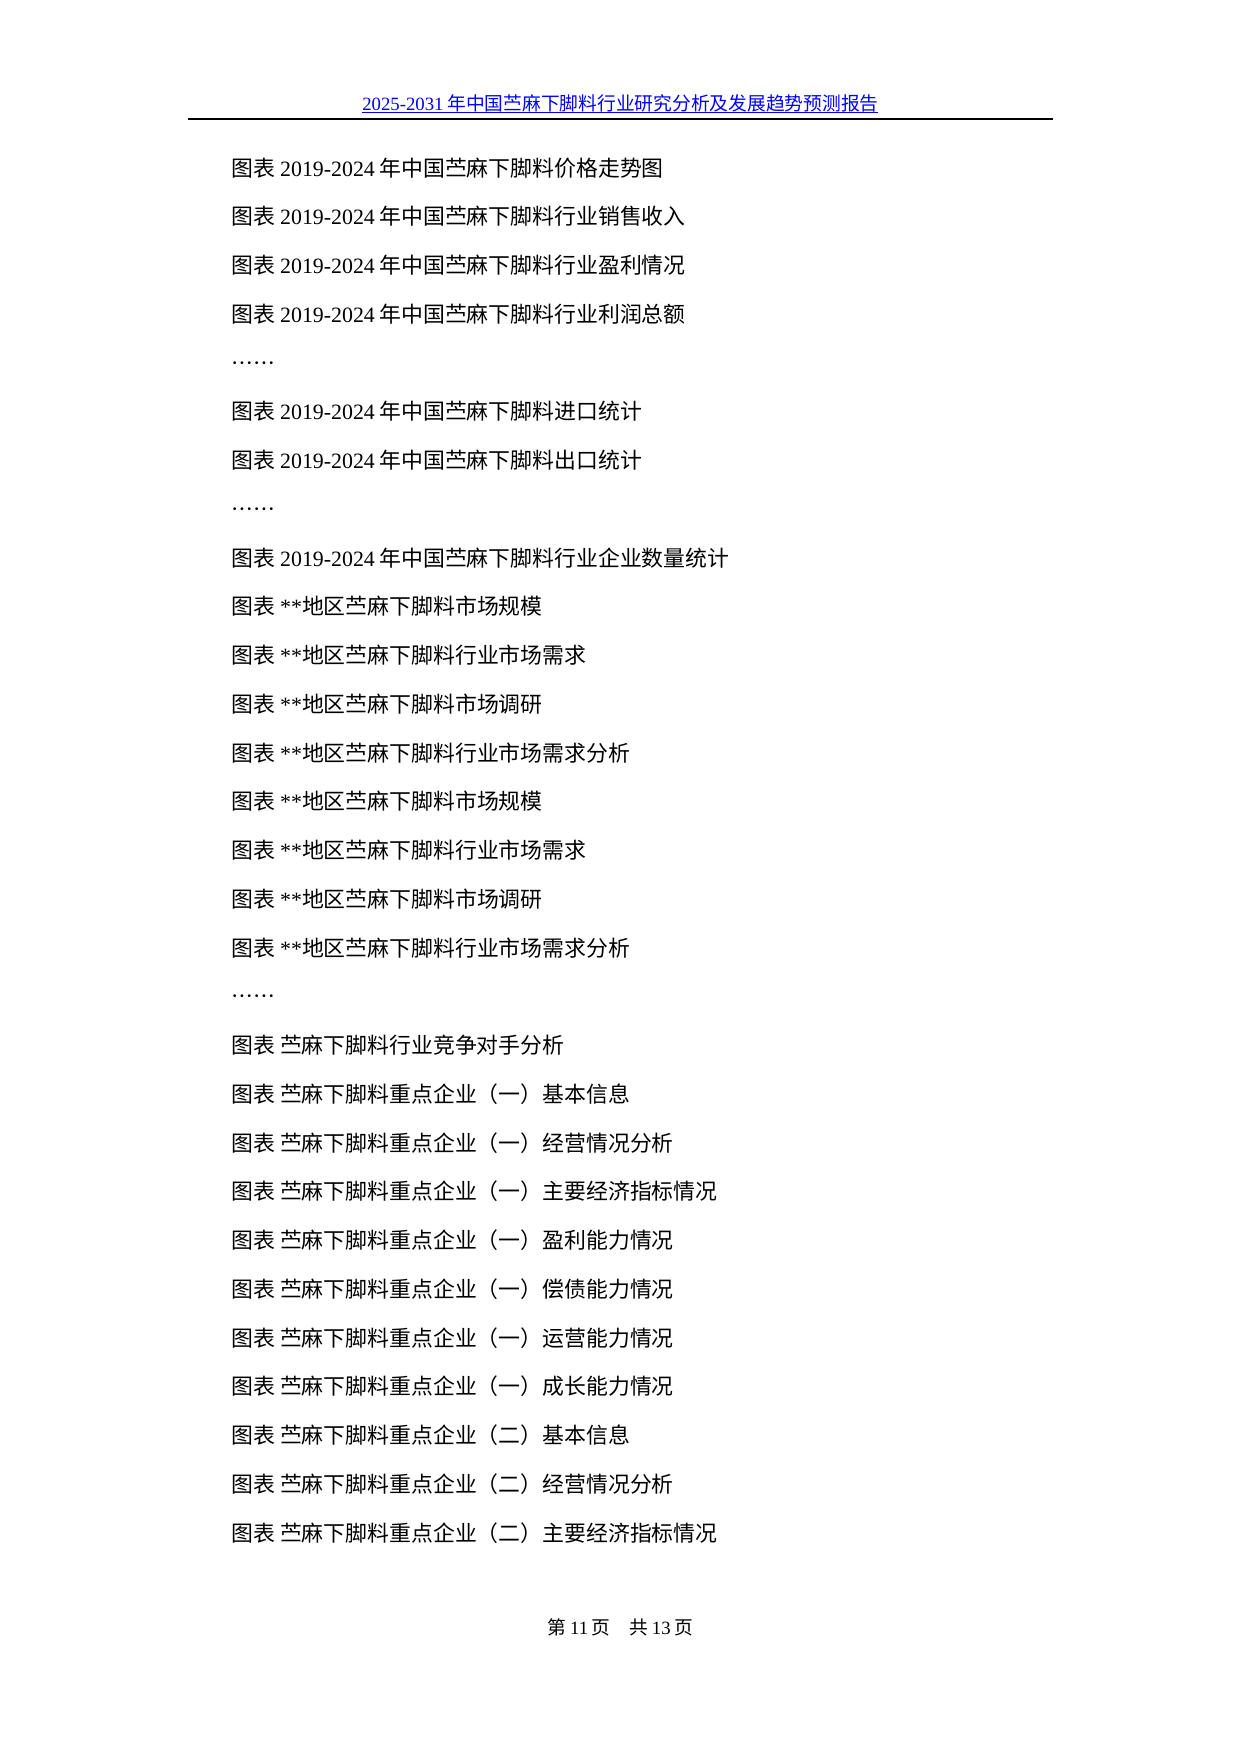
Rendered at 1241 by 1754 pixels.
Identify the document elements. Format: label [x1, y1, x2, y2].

text [187, 150, 1053, 1548]
